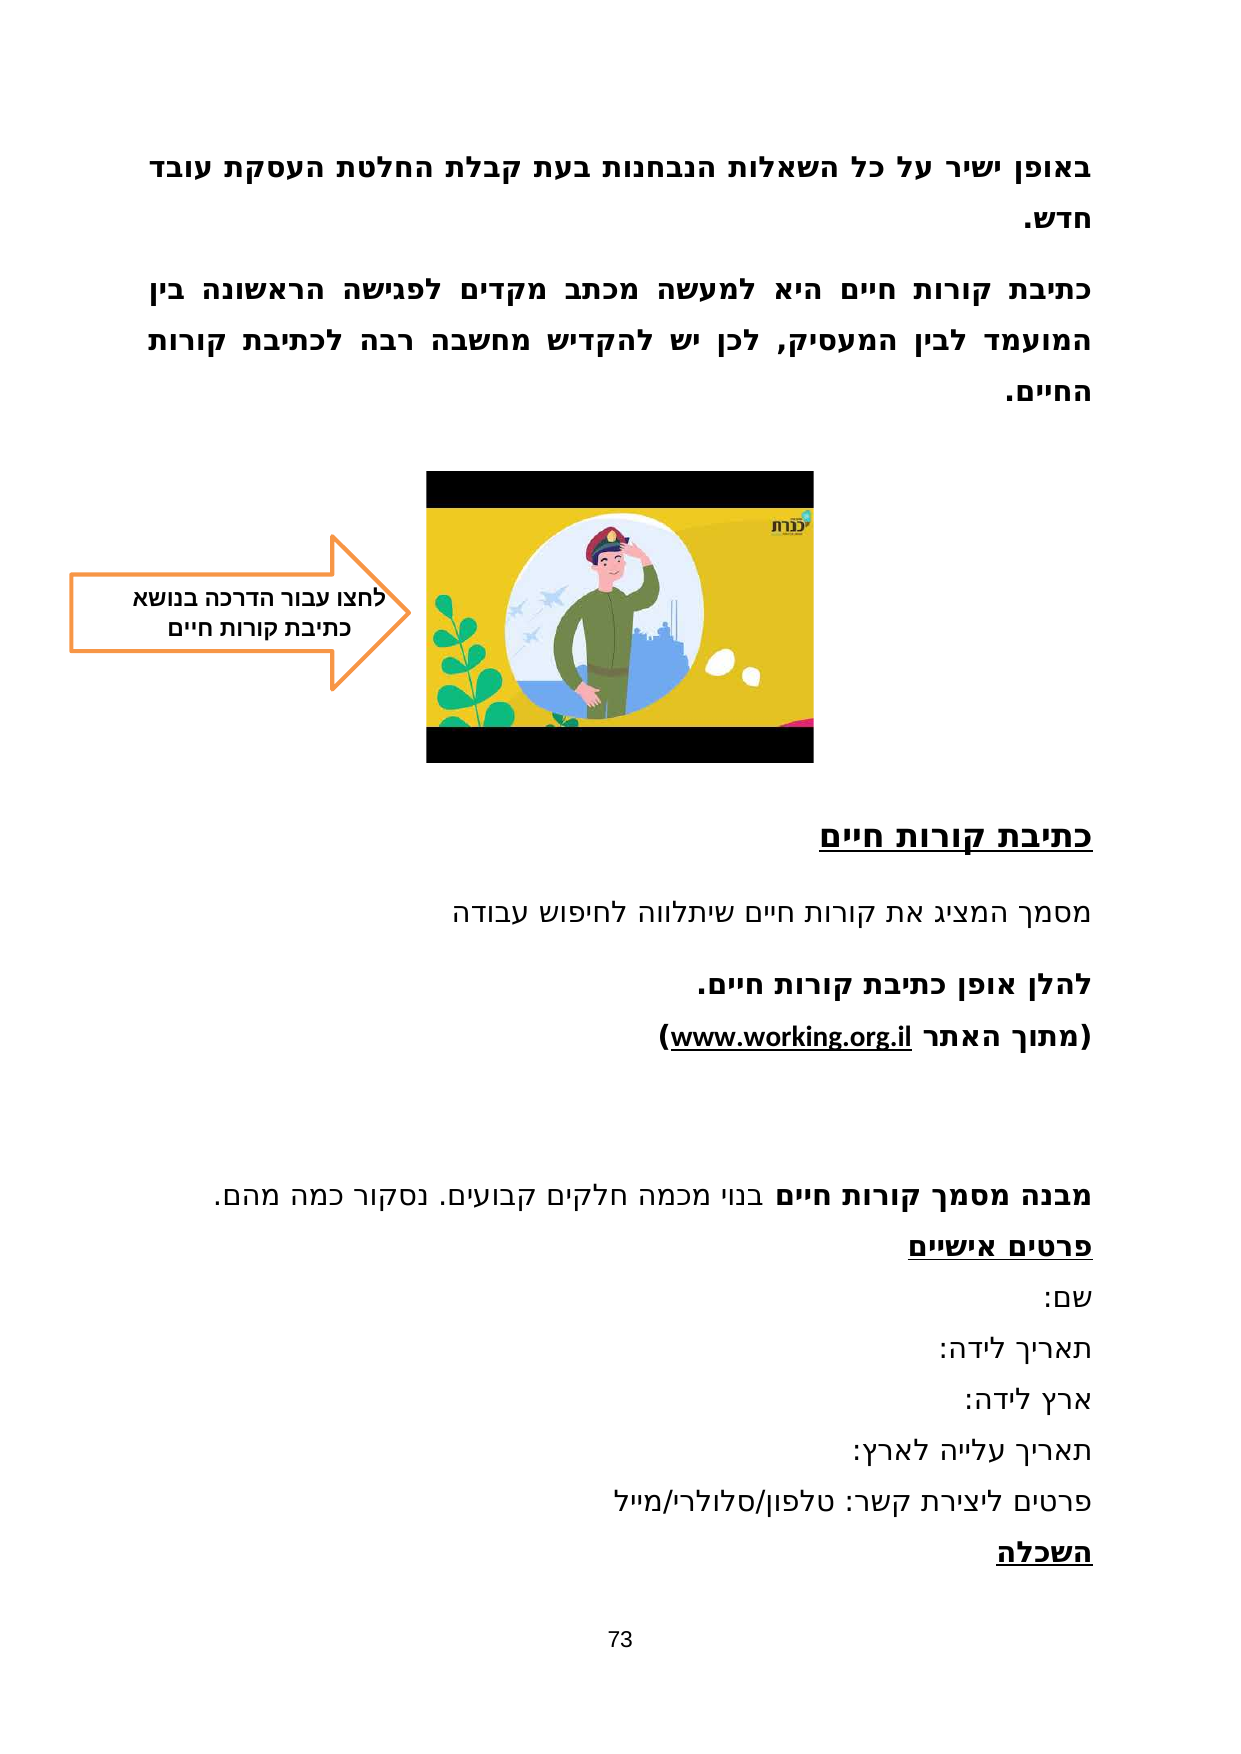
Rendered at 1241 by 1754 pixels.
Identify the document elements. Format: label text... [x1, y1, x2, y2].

text פרטים ליצירת קשר: טלפון/סלולרי/מייל [148, 1484, 1092, 1518]
text פרטים אישיים [148, 1230, 1092, 1264]
text מבנה מסמך קורות חיים בנוי מכמה חלקים קבועים. נסקור כמה מהם. [148, 1179, 1092, 1213]
text מסמך המציג את קורות חיים שיתלווה לחיפוש עבודה [148, 896, 1092, 930]
text תאריך לידה: [148, 1332, 1092, 1366]
text שם: [148, 1281, 1092, 1314]
text השכלה [148, 1535, 1092, 1569]
text להלן אופן כתיבת קורות חיים. (מתוך האתר www.working.org.il) [148, 967, 1092, 1054]
text ארץ לידה: [148, 1382, 1092, 1416]
picture [426, 471, 814, 763]
text כתיבת קורות חיים היא למעשה מכתב מקדים לפגישה הראשונה בין המועמד לבין המעסיק, לכן יש להקדיש מחשבה רבה לכתיבת קורות החיים. [148, 273, 1092, 408]
text תאריך עלייה לארץ: [148, 1433, 1092, 1467]
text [148, 150, 1092, 235]
text כתיבת קורות חיים [148, 817, 1092, 856]
